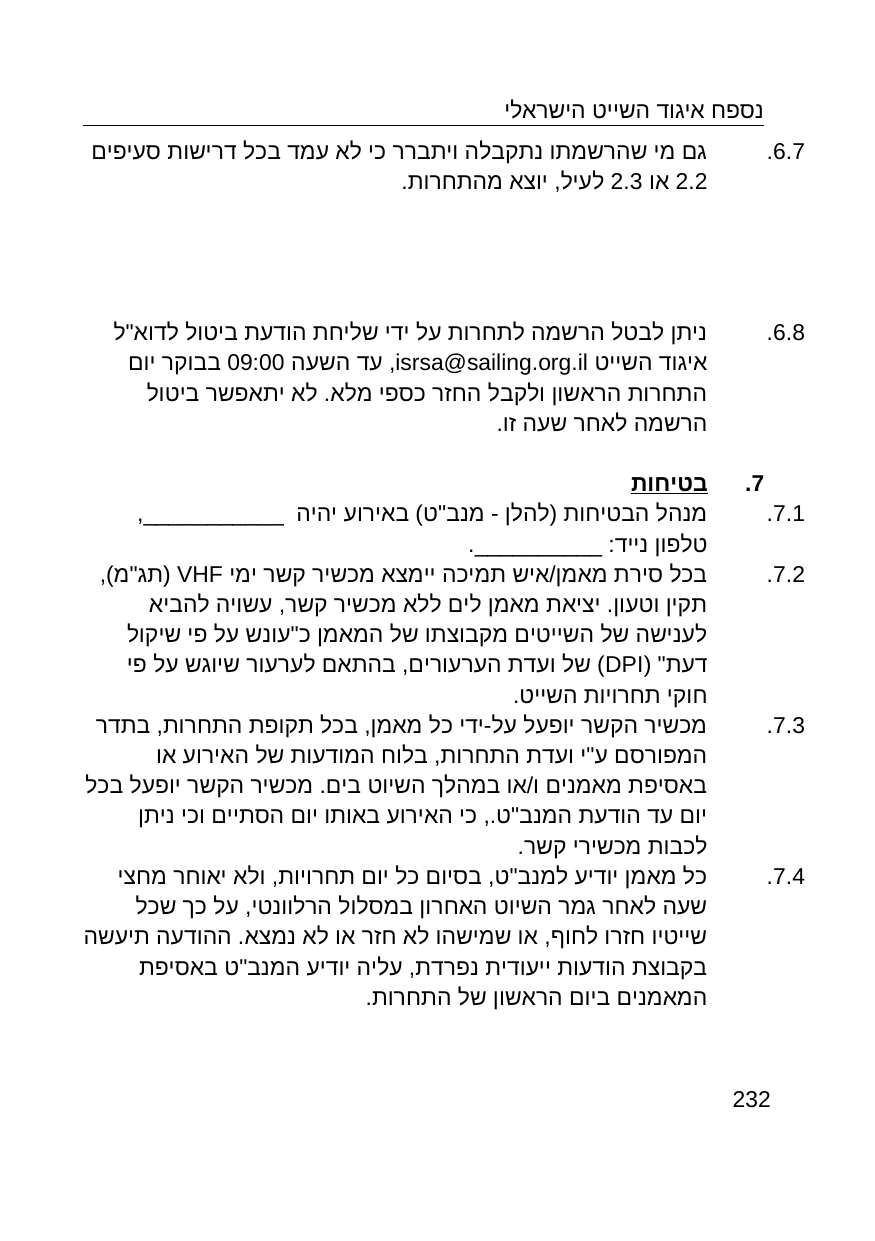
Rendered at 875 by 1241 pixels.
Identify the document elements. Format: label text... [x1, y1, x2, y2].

list בכל סירת מאמן/איש תמיכה יימצא מכשיר קשר ימי VHF (תג"מ), תקין וטעון. יציאת מאמן לים ללא מכשיר קשר, עשויה להביא לענישה של השייטים מקבוצתו של המאמן כ"עונש על פי שיקול דעת" (DPI) של ועדת הערעורים, בהתאם לערעור שיוגש על פי חוקי תחרויות השייט. [83, 561, 767, 708]
list בטיחות [83, 470, 745, 497]
list גם מי שהרשמתו נתקבלה ויתברר כי לא עמד בכל דרישות סעיפים 2.2 או 2.3 לעיל, יוצא מהתחרות. [83, 138, 767, 255]
list מכשיר הקשר יופעל על-ידי כל מאמן, בכל תקופת התחרות, בתדר המפורסם ע"י ועדת התחרות, בלוח המודעות של האירוע או באסיפת מאמנים ו/או במהלך השיוט בים. מכשיר הקשר יופעל בכל יום עד הודעת המנב"ט., כי האירוע באותו יום הסתיים וכי ניתן לכבות מכשירי קשר. [83, 712, 767, 859]
list כל מאמן יודיע למנב"ט, בסיום כל יום תחרויות, ולא יאוחר מחצי שעה לאחר גמר השיוט האחרון במסלול הרלוונטי, על כך שכל שייטיו חזרו לחוף, או שמישהו לא חזר או לא נמצא. ההודעה תיעשה בקבוצת הודעות ייעודית נפרדת, עליה יודיע המנב"ט באסיפת המאמנים ביום הראשון של התחרות. [83, 863, 767, 1010]
list מנהל הבטיחות (להלן - מנב"ט) באירוע יהיה ___________, טלפון נייד: __________. [83, 500, 767, 557]
list ניתן לבטל הרשמה לתחרות על ידי שליחת הודעת ביטול לדוא"ל איגוד השייט isrsa@sailing.org.il, עד השעה 09:00 בבוקר יום התחרות הראשון ולקבל החזר כספי מלא. לא יתאפשר ביטול הרשמה לאחר שעה זו. [83, 319, 767, 466]
